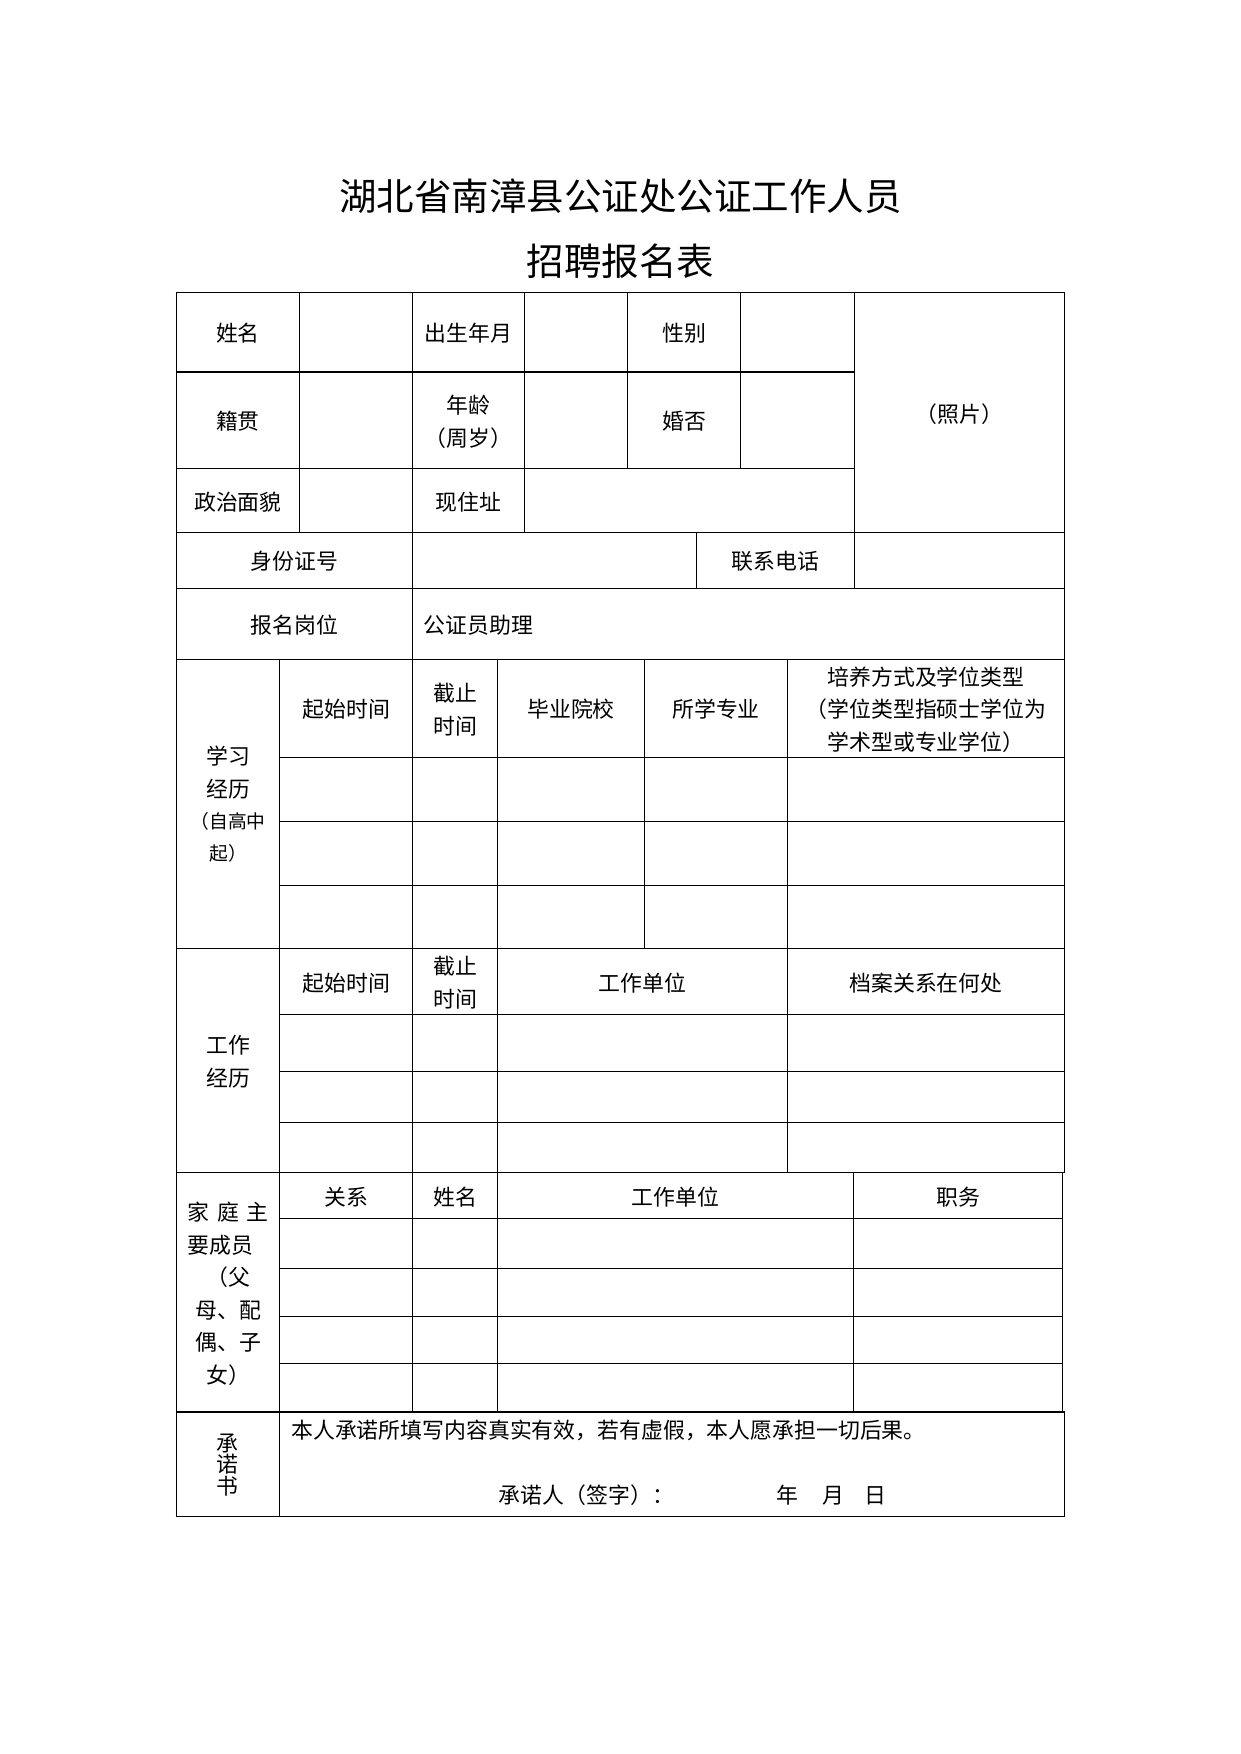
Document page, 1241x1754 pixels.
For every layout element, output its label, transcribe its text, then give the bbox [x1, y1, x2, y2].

table_header 出生年月 [413, 293, 524, 371]
table_cell [788, 886, 1064, 948]
table_cell [854, 1364, 1062, 1411]
table_cell [280, 1219, 412, 1268]
table_cell [280, 886, 412, 948]
table_cell 姓名 [413, 1173, 497, 1218]
table_cell 身份证号 [177, 533, 412, 588]
table_cell [280, 1364, 412, 1411]
table_cell [498, 822, 644, 885]
table_cell 培养方式及学位类型 （学位类型指硕士学位为学术型或专业学位） [788, 660, 1064, 757]
table_header [525, 293, 627, 371]
table_cell [525, 469, 854, 532]
table_cell [300, 469, 412, 532]
table_cell [413, 1123, 497, 1172]
table_cell [498, 1072, 787, 1122]
table_cell [788, 1072, 1064, 1122]
table_cell 截止时间 [413, 660, 497, 757]
table_cell [413, 758, 497, 821]
table_cell [788, 1015, 1064, 1071]
table_cell [788, 758, 1064, 821]
table_header 性别 [628, 293, 740, 371]
table_cell 公证员助理 [413, 589, 1064, 658]
table_cell [525, 373, 627, 468]
table_cell 起始时间 [280, 660, 412, 757]
table_cell [498, 1364, 853, 1411]
table_cell [413, 1072, 497, 1122]
table_cell [788, 1123, 1064, 1172]
table_cell 所学专业 [645, 660, 787, 757]
table_cell [413, 533, 696, 588]
table_cell [854, 1219, 1062, 1268]
table_cell 工作 经历 [177, 949, 279, 1172]
table_cell [645, 886, 787, 948]
table_cell [498, 1219, 853, 1268]
table_cell [300, 373, 412, 468]
table_cell 关系 [280, 1173, 412, 1218]
table_cell 年龄 （周岁） [413, 373, 524, 468]
table_cell 本人承诺所填写内容真实有效，若有虚假，本人愿承担一切后果。 承诺人（签字）： 年 月 日 [280, 1413, 1064, 1516]
table_cell [280, 758, 412, 821]
table_cell 毕业院校 [498, 660, 644, 757]
table_cell [855, 533, 1064, 588]
table_cell 联系电话 [697, 533, 854, 588]
table_cell [498, 758, 644, 821]
table_cell [413, 1219, 497, 1268]
table_header 姓名 [177, 293, 299, 371]
table_header [300, 293, 412, 371]
table_cell [498, 1317, 853, 1363]
table_cell [280, 822, 412, 885]
table_cell 起始时间 [280, 949, 412, 1014]
table_cell [413, 886, 497, 948]
table_header [741, 293, 854, 371]
table_cell [645, 822, 787, 885]
table_cell [413, 1317, 497, 1363]
table_cell 档案关系在何处 [788, 949, 1064, 1014]
table_cell [498, 1015, 787, 1071]
table_cell 籍贯 [177, 373, 299, 468]
table_cell 政治面貌 [177, 469, 299, 532]
table_cell 报名岗位 [177, 589, 412, 658]
table_cell [413, 822, 497, 885]
text 招聘报名表 [187, 227, 1053, 292]
table_cell [413, 1364, 497, 1411]
table_cell [854, 1269, 1062, 1316]
table_header （照片） [855, 293, 1064, 532]
table_cell 学习 经历 （自高中起） [177, 660, 279, 948]
table_cell 婚否 [628, 373, 740, 468]
table_cell [645, 758, 787, 821]
table_cell 现住址 [413, 469, 524, 532]
table_cell [741, 373, 854, 468]
table_cell [280, 1317, 412, 1363]
table_cell 职务 [854, 1173, 1062, 1218]
table_cell [280, 1269, 412, 1316]
table_cell 家庭主要成员 （父母、配偶、子女） [177, 1173, 279, 1411]
table_cell 承诺书 [177, 1413, 279, 1516]
table_cell [498, 1269, 853, 1316]
table_cell 截止时间 [413, 949, 497, 1014]
table_cell [280, 1072, 412, 1122]
table_cell [854, 1317, 1062, 1363]
table_cell [413, 1015, 497, 1071]
text 湖北省南漳县公证处公证工作人员 [187, 162, 1053, 227]
table_cell [498, 886, 644, 948]
table_cell 工作单位 [498, 1173, 853, 1218]
table_cell [498, 1123, 787, 1172]
table_cell [413, 1269, 497, 1316]
table_cell [788, 822, 1064, 885]
table_cell [280, 1123, 412, 1172]
table_cell [280, 1015, 412, 1071]
table_cell 工作单位 [498, 949, 787, 1014]
